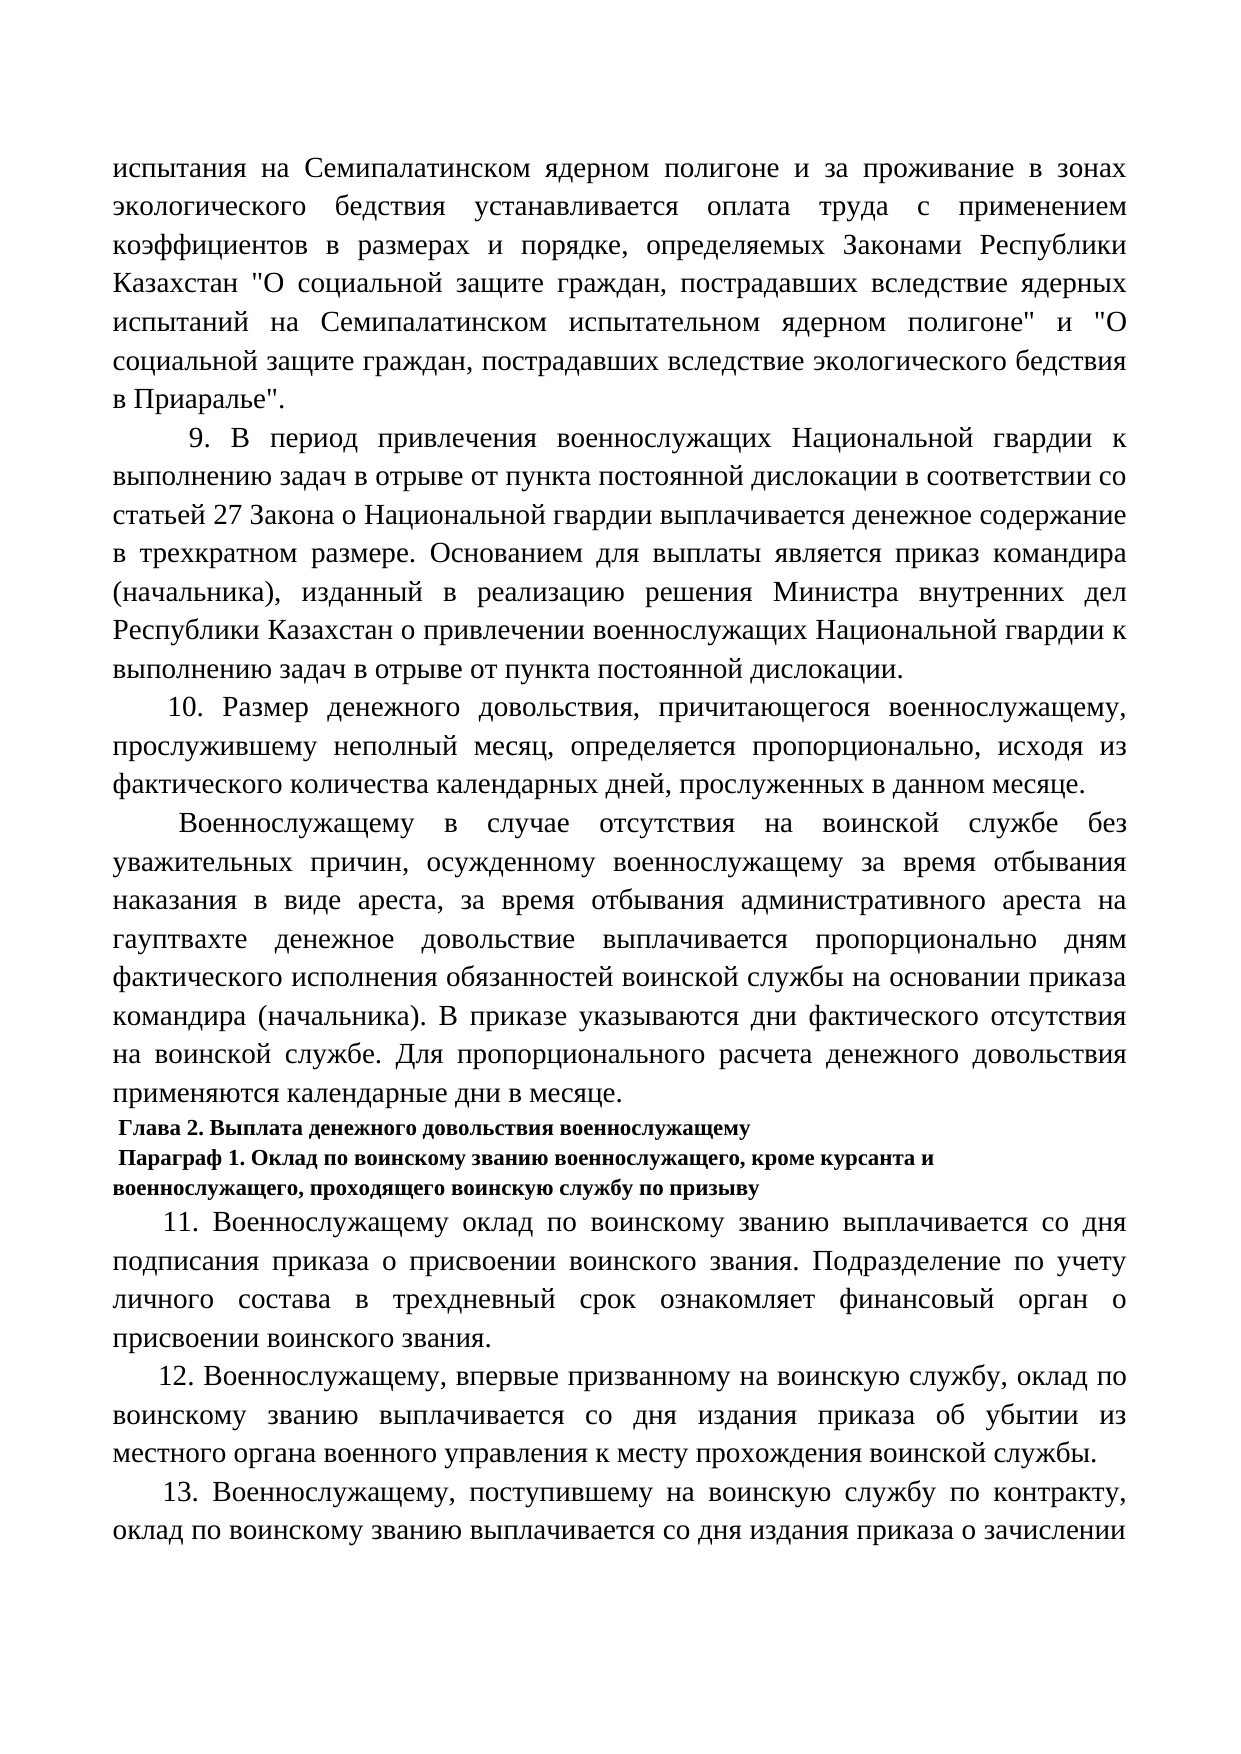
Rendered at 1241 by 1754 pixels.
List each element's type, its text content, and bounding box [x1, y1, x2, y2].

text Военнослужащему в случае отсутствия на воинской службе без уважительных причин, осужденному военнослужащему за время отбывания наказания в виде ареста, за время отбывания административного ареста на гауптвахте денежное довольствие выплачивается пропорционально дням фактического исполнения обязанностей воинской службы на основании приказа командира (начальника). В приказе указываются дни фактического отсутствия на воинской службе. Для пропорционального расчета денежного довольствия применяются календарные дни в месяце. [112, 805, 1128, 1108]
text Глава 2. Выплата денежного довольствия военнослужащему [112, 1113, 1128, 1140]
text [112, 150, 1128, 415]
text Параграф 1. Оклад по воинскому званию военнослужащего, кроме курсанта и военнослужащего, проходящего воинскую службу по призыву [112, 1144, 1128, 1200]
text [112, 1474, 1128, 1546]
text 9. В период привлечения военнослужащих Национальной гвардии к выполнению задач в отрыве от пункта постоянной дислокации в соответствии со статьей 27 Закона о Национальной гвардии выплачивается денежное содержание в трехкратном размере. Основанием для выплаты является приказ командира (начальника), изданный в реализацию решения Министра внутренних дел Республики Казахстан о привлечении военнослужащих Национальной гвардии к выполнению задач в отрыве от пункта постоянной дислокации. [112, 420, 1128, 684]
text 11. Военнослужащему оклад по воинскому званию выплачивается со дня подписания приказа о присвоении воинского звания. Подразделение по учету личного состава в трехдневный срок ознакомляет финансовый орган о присвоении воинского звания. [112, 1204, 1128, 1353]
text 10. Размер денежного довольствия, причитающегося военнослужащему, прослужившему неполный месяц, определяется пропорционально, исходя из фактического количества календарных дней, прослуженных в данном месяце. [112, 689, 1128, 800]
text 12. Военнослужащему, впервые призванному на воинскую службу, оклад по воинскому званию выплачивается со дня издания приказа об убытии из местного органа военного управления к месту прохождения воинской службы. [112, 1358, 1128, 1469]
